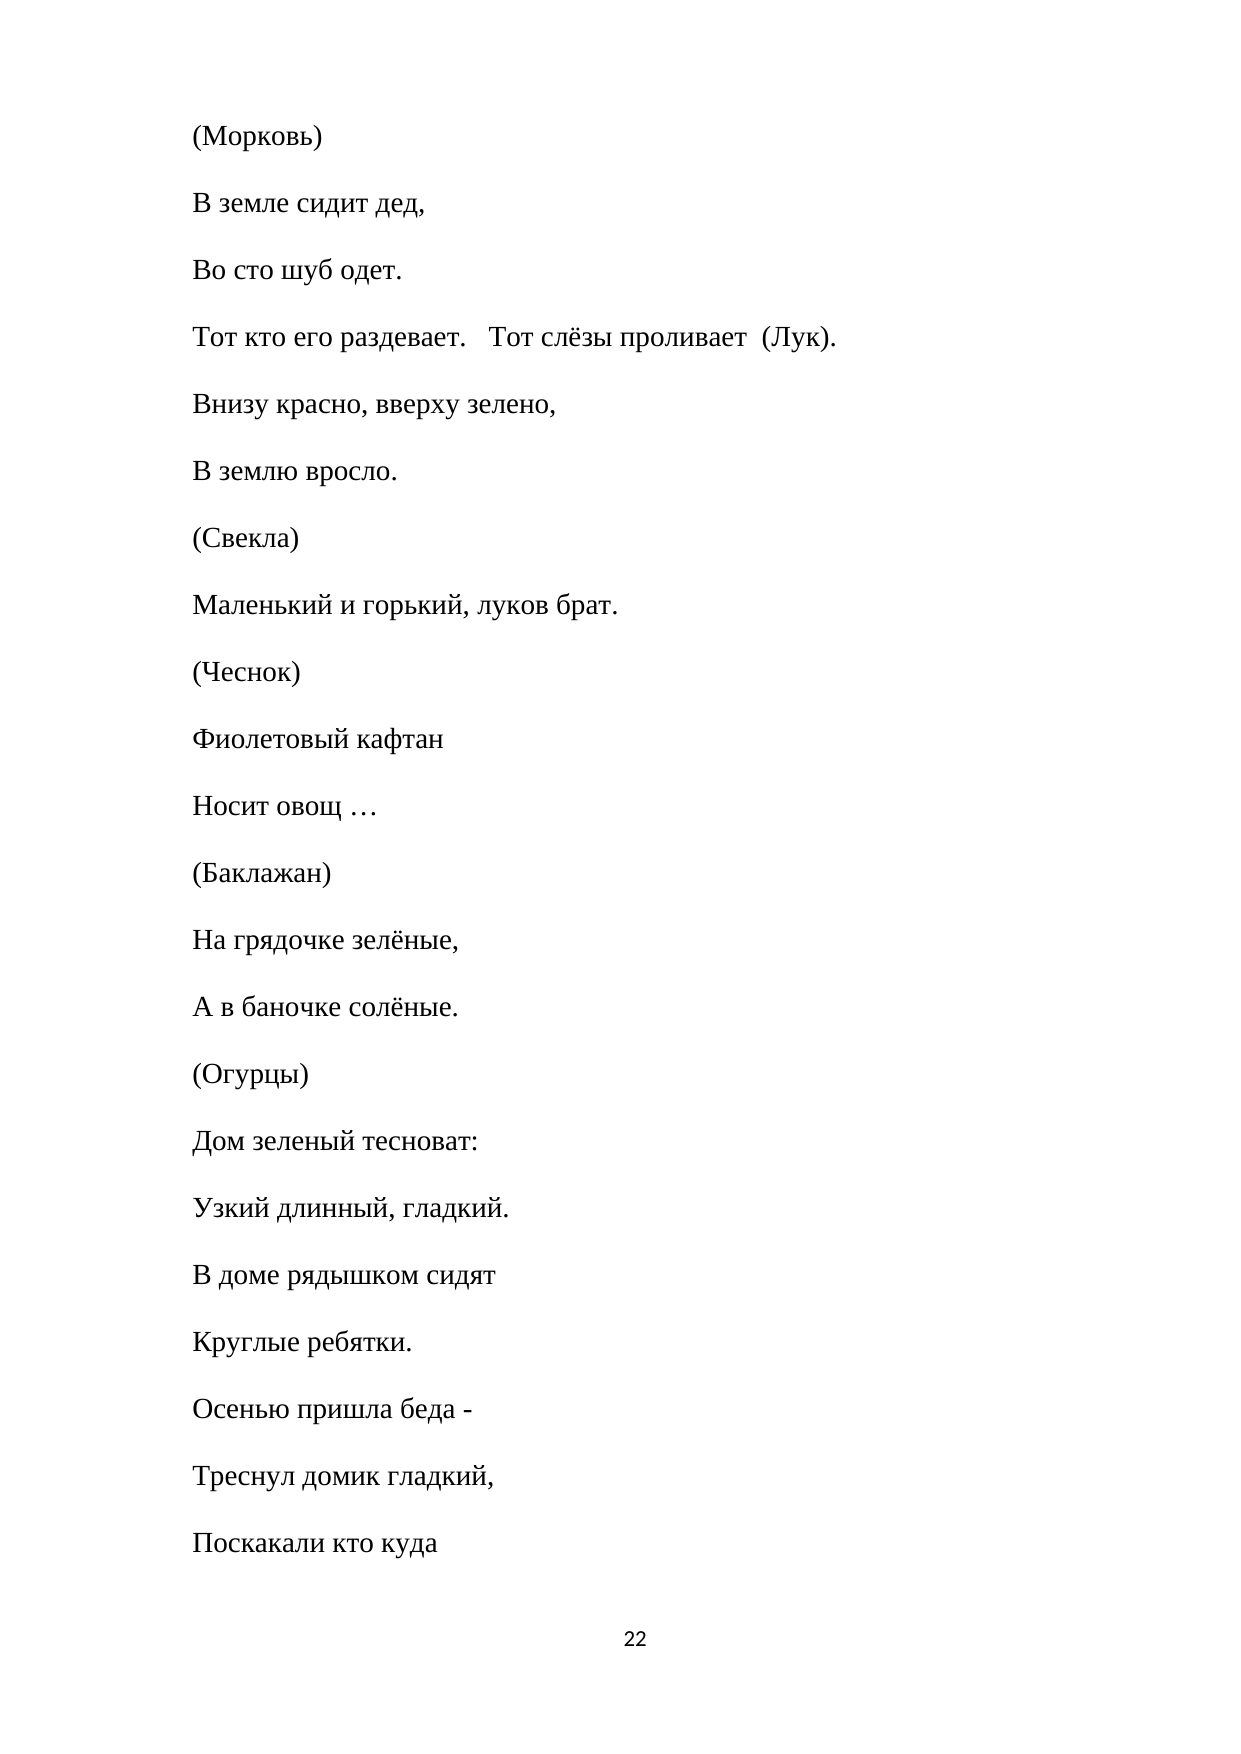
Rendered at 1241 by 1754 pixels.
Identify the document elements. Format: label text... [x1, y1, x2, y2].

text Узкий длинный, гладкий. [118, 1190, 1152, 1223]
text Внизу красно, вверху зелено, [118, 386, 1152, 419]
text Поскакали кто куда [118, 1525, 1152, 1558]
text (Чеснок) [118, 654, 1152, 687]
text (Баклажан) [118, 855, 1152, 888]
text Носит овощ … [118, 788, 1152, 821]
text Круглые ребятки. [118, 1324, 1152, 1357]
text В доме рядышком сидят [118, 1257, 1152, 1290]
text А в баночке солёные. [118, 989, 1152, 1022]
text (Морковь) [118, 118, 1152, 152]
text Тот кто его раздевает. Тот слёзы проливает (Лук). [118, 319, 1152, 353]
text Дом зеленый тесноват: [118, 1123, 1152, 1156]
text В землю вросло. [118, 453, 1152, 487]
text Треснул домик гладкий, [118, 1458, 1152, 1491]
text (Огурцы) [118, 1056, 1152, 1089]
text На грядочке зелёные, [118, 922, 1152, 955]
text Осенью пришла беда - [118, 1391, 1152, 1424]
text Фиолетовый кафтан [118, 721, 1152, 754]
text (Свекла) [118, 520, 1152, 553]
text В земле сидит дед, [118, 185, 1152, 219]
text Во сто шуб одет. [118, 252, 1152, 286]
text Маленький и горький, луков брат. [118, 587, 1152, 621]
